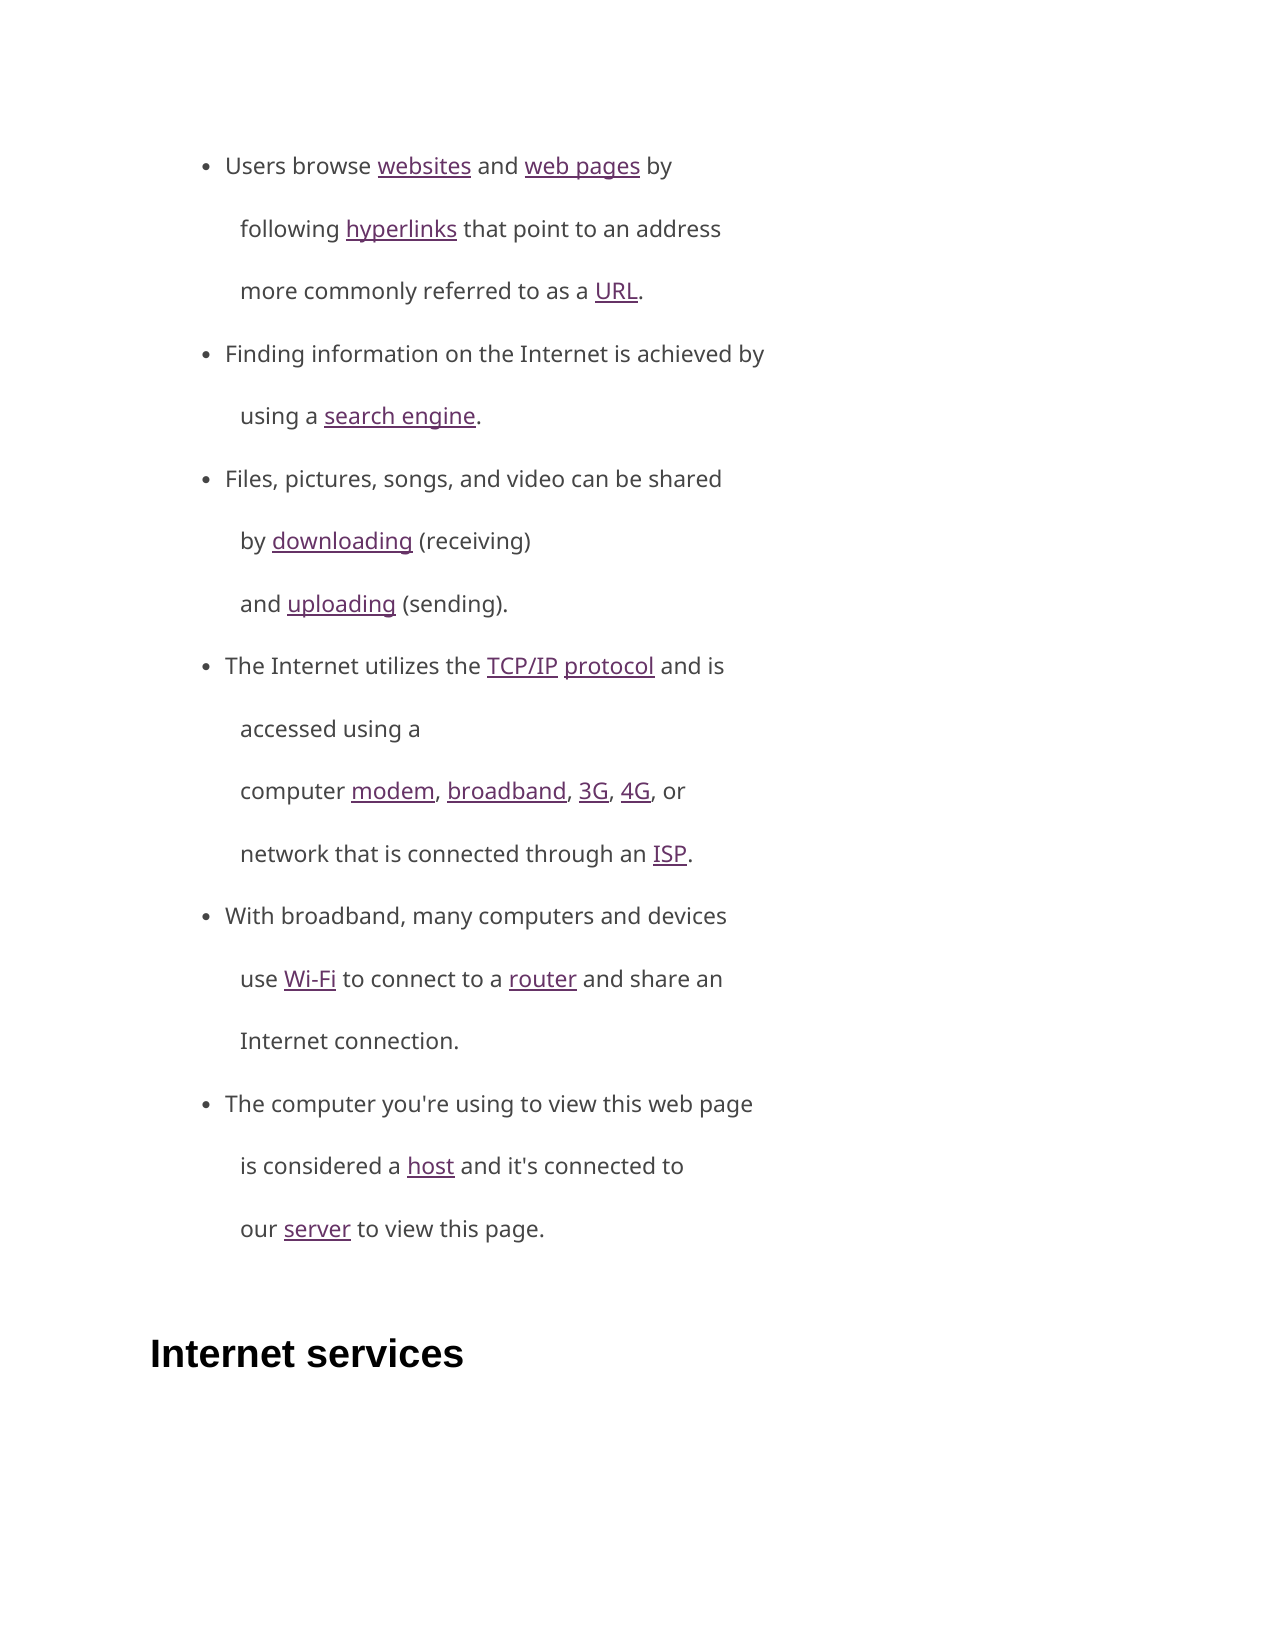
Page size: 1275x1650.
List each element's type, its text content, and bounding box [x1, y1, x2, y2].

list The Internet utilizes the TCP/IP protocol and is accessed using a computer modem, broadband, 3G, 4G, or network that is connected through an ISP. [202, 650, 775, 869]
list With broadband, many computers and devices use Wi-Fi to connect to a router and share an Internet connection. [202, 900, 775, 1056]
subtitle Internet services [150, 1330, 1125, 1376]
list The computer you're using to view this web page is considered a host and it's connected to our server to view this page. [202, 1087, 775, 1244]
list Finding information on the Internet is achieved by using a search engine. [202, 337, 775, 431]
list Users browse websites and web pages by following hyperlinks that point to an address more commonly referred to as a URL. [202, 150, 775, 306]
list Files, pictures, songs, and video can be shared by downloading (receiving) and uploading (sending). [202, 462, 775, 619]
